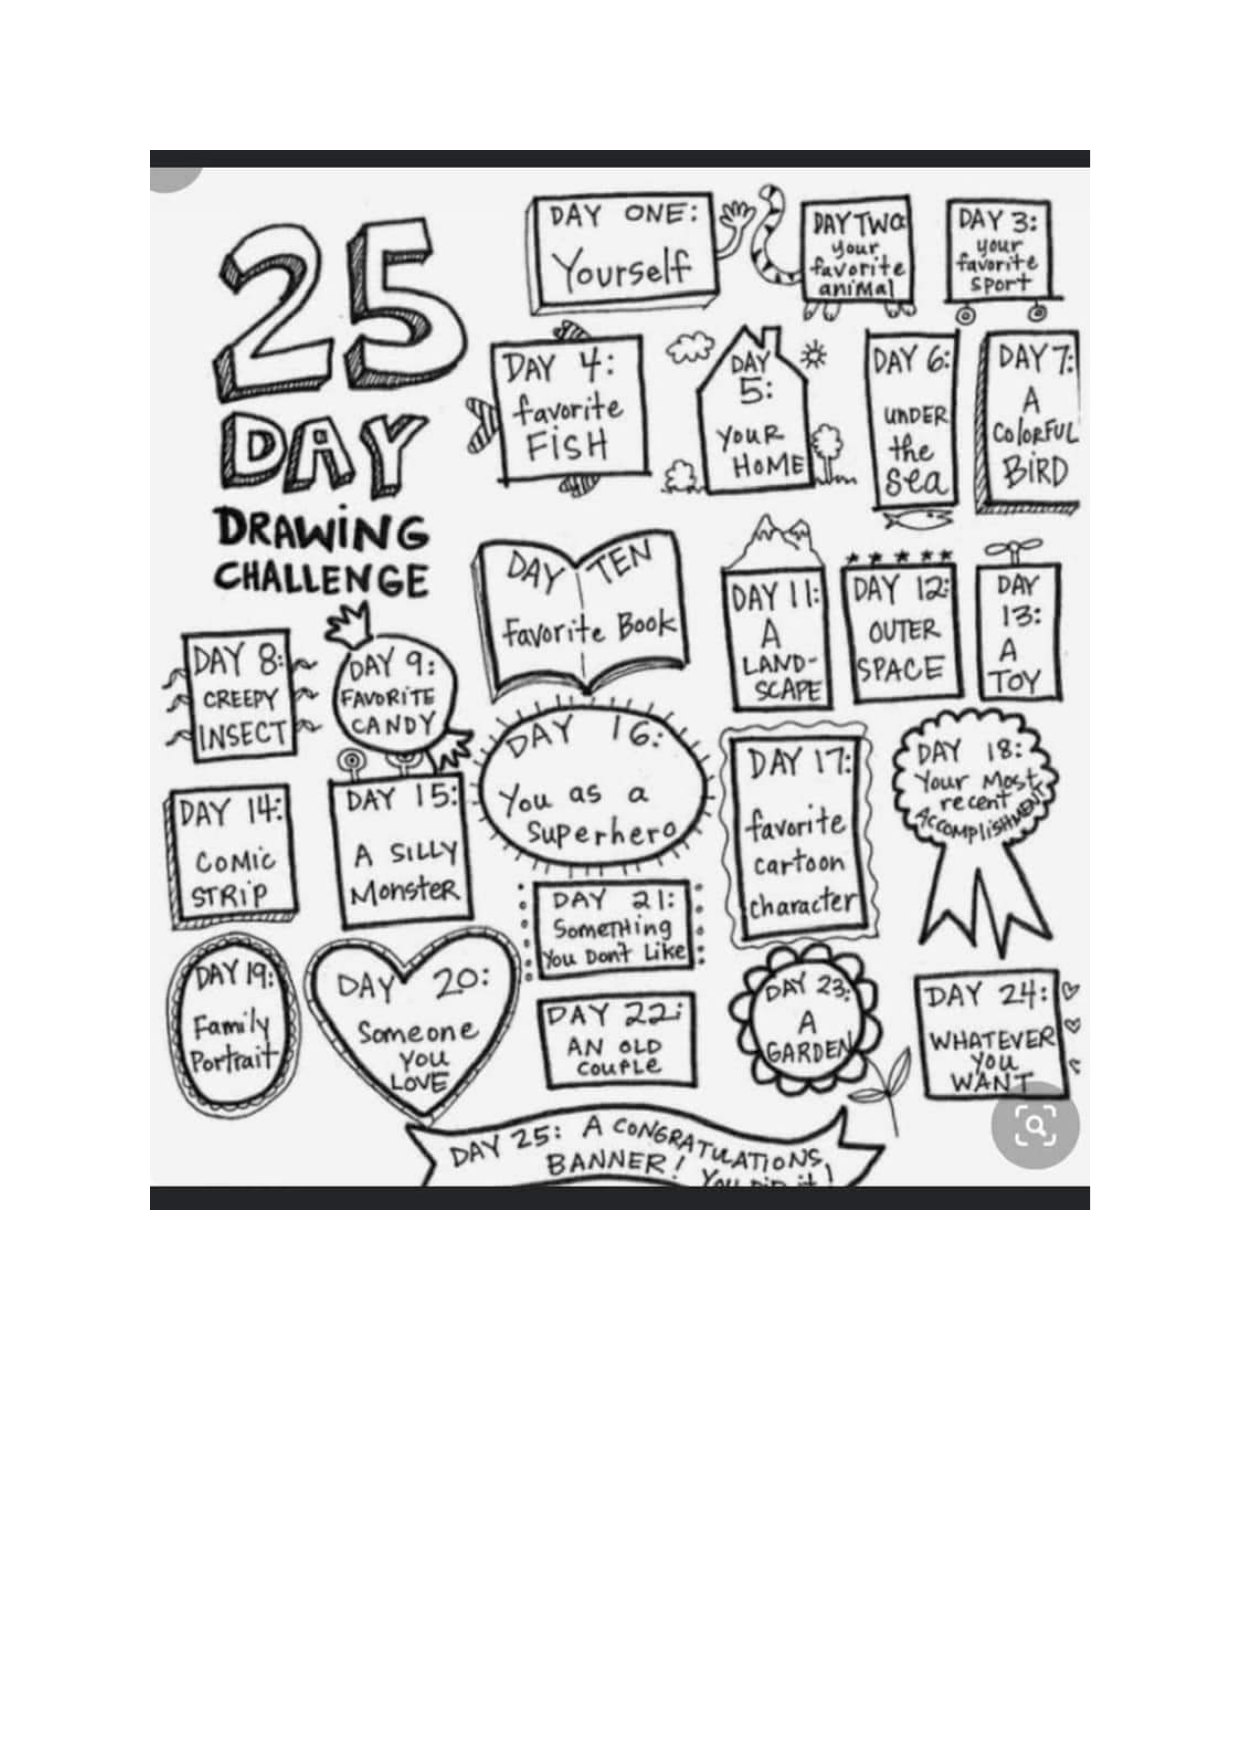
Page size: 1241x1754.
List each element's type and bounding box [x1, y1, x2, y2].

picture [150, 150, 1091, 1210]
